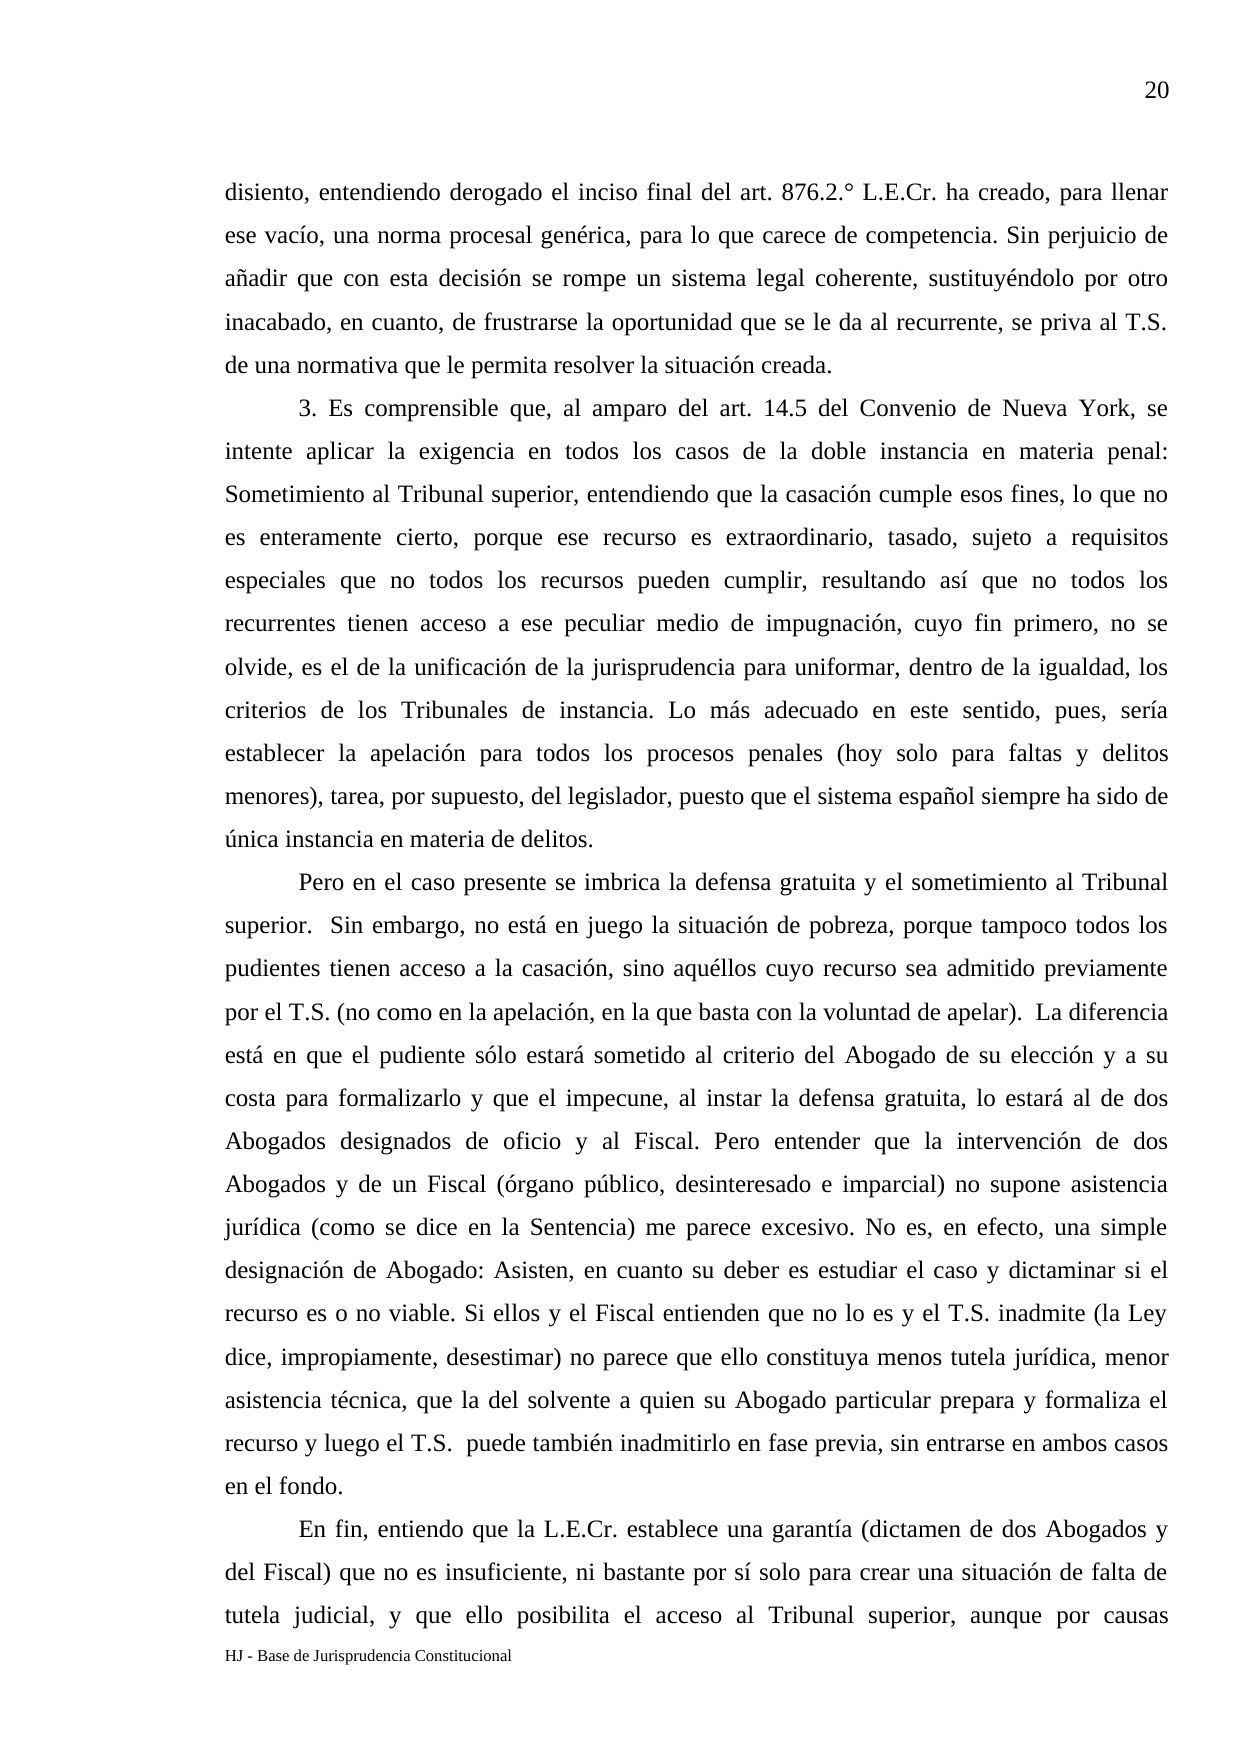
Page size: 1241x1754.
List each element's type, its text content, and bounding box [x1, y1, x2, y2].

text 3. Es comprensible que, al amparo del art. 14.5 del Convenio de Nueva York, se intente aplicar la exigencia en todos los casos de la doble instancia en materia penal: Sometimiento al Tribunal superior, entendiendo que la casación cumple esos fines, lo que no es enteramente cierto, porque ese recurso es extraordinario, tasado, sujeto a requisitos especiales que no todos los recursos pueden cumplir, resultando así que no todos los recurrentes tienen acceso a ese peculiar medio de impugnación, cuyo fin primero, no se olvide, es el de la unificación de la jurisprudencia para uniformar, dentro de la igualdad, los criterios de los Tribunales de instancia. Lo más adecuado en este sentido, pues, sería establecer la apelación para todos los procesos penales (hoy solo para faltas y delitos menores), tarea, por supuesto, del legislador, puesto que el sistema español siempre ha sido de única instancia en materia de delitos. [224, 393, 1169, 853]
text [224, 177, 1169, 378]
text Pero en el caso presente se imbrica la defensa gratuita y el sometimiento al Tribunal superior. Sin embargo, no está en juego la situación de pobreza, porque tampoco todos los pudientes tienen acceso a la casación, sino aquéllos cuyo recurso sea admitido previamente por el T.S. (no como en la apelación, en la que basta con la voluntad de apelar). La diferencia está en que el pudiente sólo estará sometido al criterio del Abogado de su elección y a su costa para formalizarlo y que el impecune, al instar la defensa gratuita, lo estará al de dos Abogados designados de oficio y al Fiscal. Pero entender que la intervención de dos Abogados y de un Fiscal (órgano público, desinteresado e imparcial) no supone asistencia jurídica (como se dice en la Sentencia) me parece excesivo. No es, en efecto, una simple designación de Abogado: Asisten, en cuanto su deber es estudiar el caso y dictaminar si el recurso es o no viable. Si ellos y el Fiscal entienden que no lo es y el T.S. inadmite (la Ley dice, impropiamente, desestimar) no parece que ello constituya menos tutela jurídica, menor asistencia técnica, que la del solvente a quien su Abogado particular prepara y formaliza el recurso y luego el T.S. puede también inadmitirlo en fase previa, sin entrarse en ambos casos en el fondo. [224, 867, 1169, 1500]
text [224, 1514, 1169, 1629]
